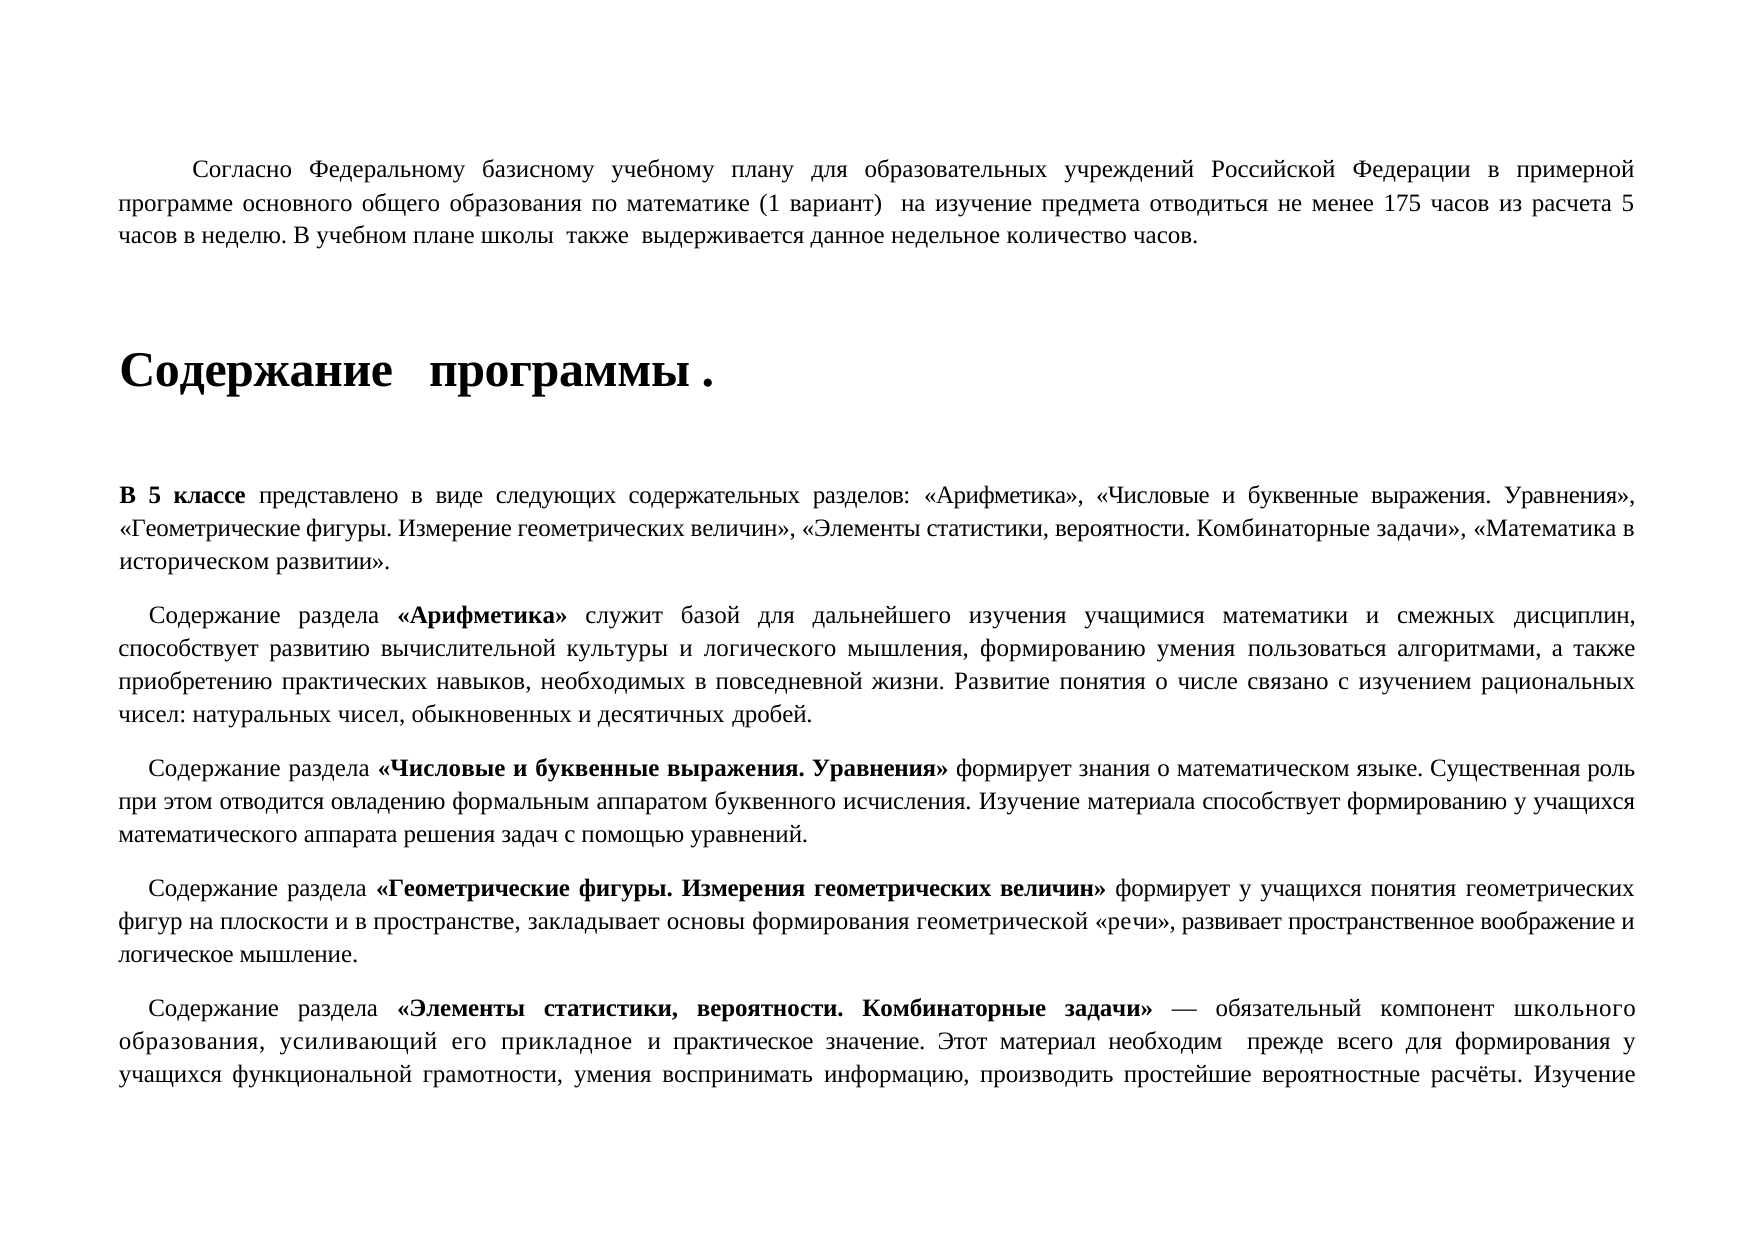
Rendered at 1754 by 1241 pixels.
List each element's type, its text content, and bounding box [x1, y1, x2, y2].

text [119, 993, 1636, 1087]
text Согласно Федеральному базисному учебному плану для образовательных учреждений Российской Федерации в примерной программе основного общего образования по математике (1 вариант) на изучение предмета отводиться не менее 175 часов из расчета 5 часов в неделю. В учебном плане школы также выдерживается данное недельное количество часов. [118, 154, 1636, 249]
text В 5 классе представлено в виде следующих содержательных разделов: «Арифметика», «Числовые и буквенные выражения. Уравнения», «Геометрические фигуры. Измерение геометрических величин», «Элементы статистики, вероятности. Комбинаторные задачи», «Математика в историческом развитии». [119, 480, 1635, 575]
text Содержание раздела «Числовые и буквенные выражения. Уравнения» формирует знания о математическом языке. Существенная роль при этом отводится овладению формальным аппаратом буквенного исчисления. Изучение материала способствует формированию у учащихся математического аппарата решения задач с помощью уравнений. [118, 753, 1635, 848]
text Содержание программы . [119, 339, 1635, 397]
text Содержание раздела «Геометрические фигуры. Измерения геометрических величин» формирует у учащихся понятия геометрических фигур на плоскости и в пространстве, закладывает основы формирования геометрической «речи», развивает пространственное воображение и логическое мышление. [118, 873, 1635, 968]
text Содержание раздела «Арифметика» служит базой для дальнейшего изучения учащимися математики и смежных дисциплин, способствует развитию вычислительной культуры и логического мышления, формированию умения пользоваться алгоритмами, а также приобретению практических навыков, необходимых в повседневной жизни. Развитие понятия о числе связано с изучением рациональных чисел: натуральных чисел, обыкновенных и десятичных дробей. [118, 600, 1636, 728]
